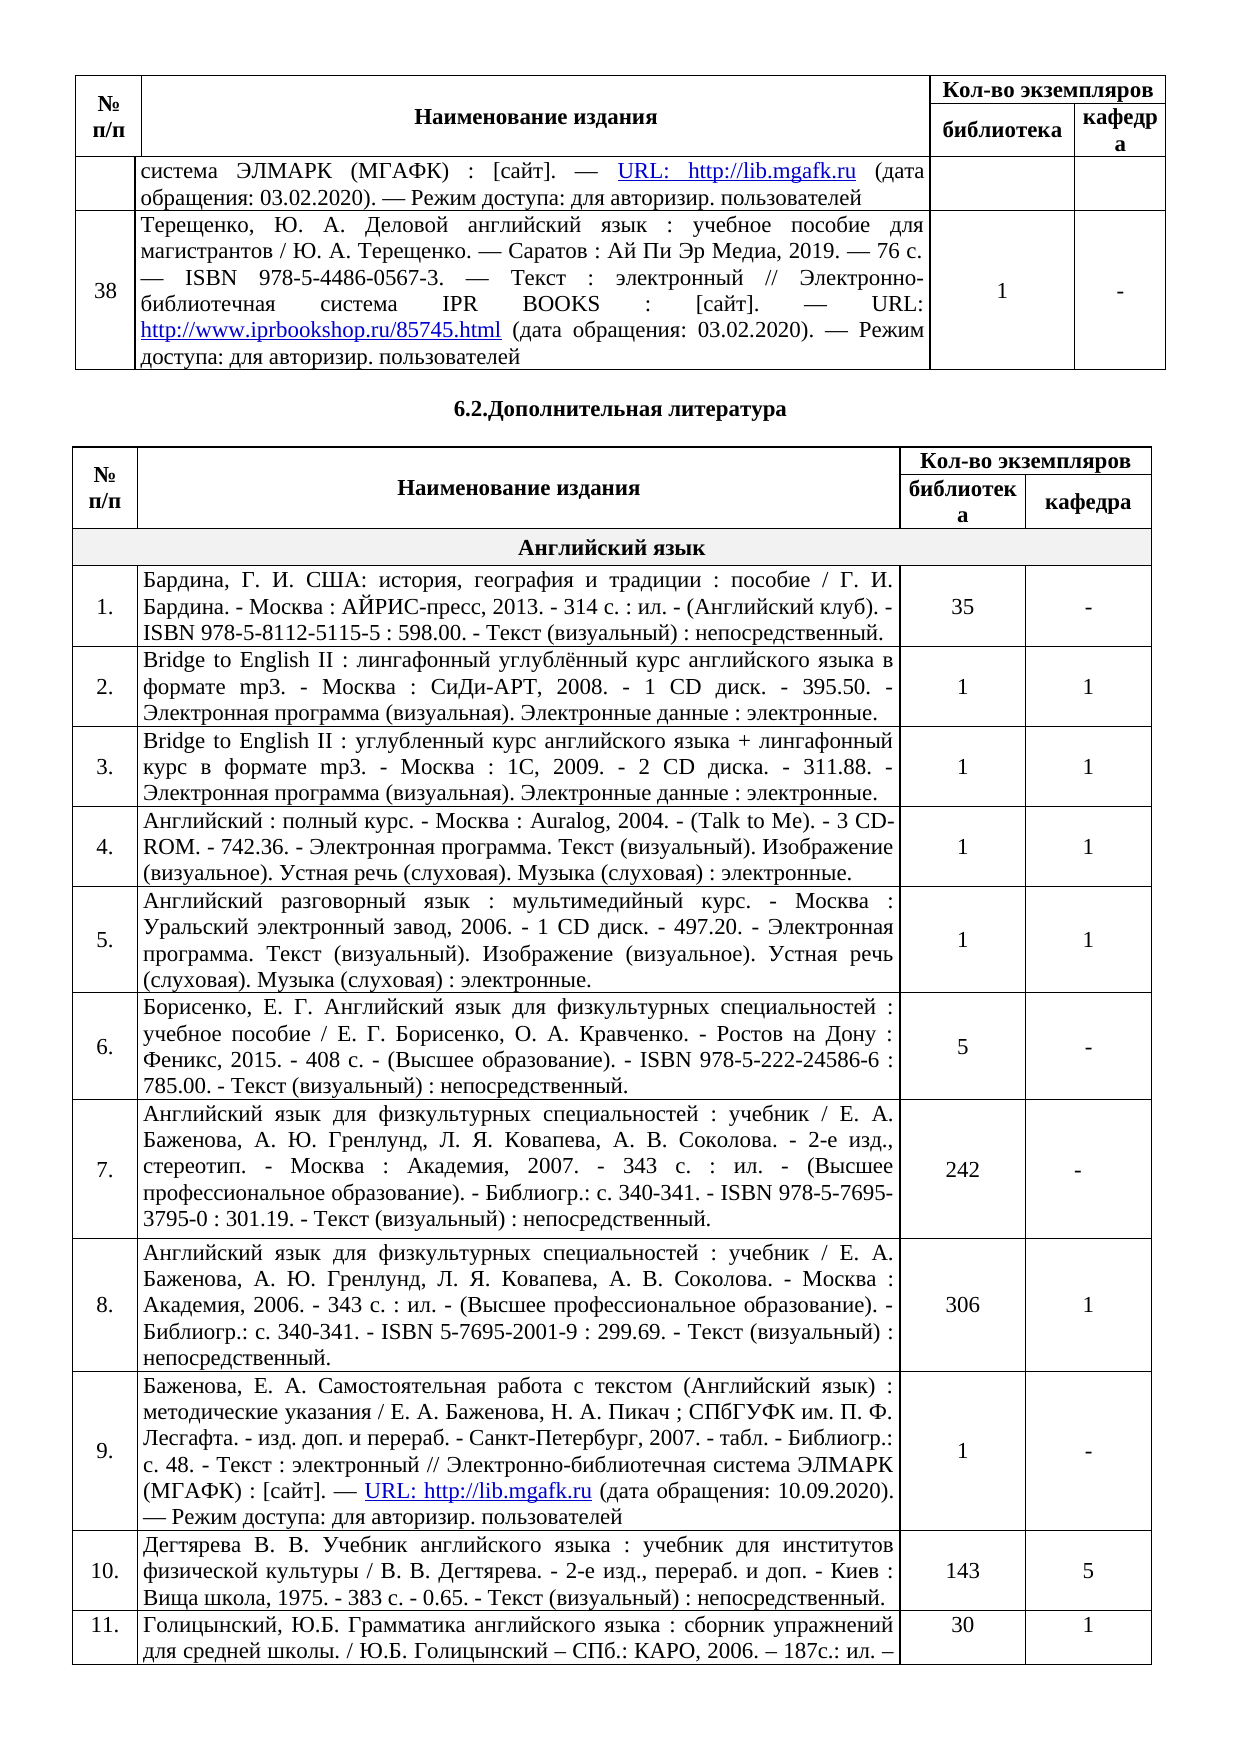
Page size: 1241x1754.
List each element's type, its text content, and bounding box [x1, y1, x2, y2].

table_cell Дегтярева В. В. Учебник английского языка : учебник для институтов физической культуры / В. В. Дегтярева. - 2-е изд., перераб. и доп. - Киев : Вища школа, 1975. - 383 с. - 0.65. - Текст (визуальный) : непосредственный. [138, 1531, 899, 1610]
table_cell 1 [901, 727, 1025, 806]
table_cell библиотека [931, 104, 1074, 156]
table_cell 1 [1026, 807, 1151, 886]
table_cell 2. [73, 647, 137, 726]
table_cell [136, 157, 929, 210]
table_cell 11. [73, 1611, 137, 1664]
table_cell 6. [73, 993, 137, 1099]
table_cell 1. [73, 566, 137, 646]
table_cell 1 [931, 157, 1074, 210]
text 6.2.Дополнительная литература [75, 395, 1165, 421]
table_cell 1 [901, 1372, 1025, 1530]
table_cell Борисенко, Е. Г. Английский язык для физкультурных специальностей : учебное пособие / Е. Г. Борисенко, О. А. Кравченко. - Ростов на Дону : Феникс, 2015. - 408 с. - (Высшее образование). - ISBN 978-5-222-24586-6 : 785.00. - Текст (визуальный) : непосредственный. [138, 993, 899, 1099]
table_header № п/п [76, 76, 141, 156]
table_cell библиотека [901, 475, 1025, 528]
table_cell 1 [901, 647, 1025, 726]
table_cell Английский разговорный язык : мультимедийный курс. - Москва : Уральский электронный завод, 2006. - 1 CD диск. - 497.20. - Электронная программа. Текст (визуальный). Изображение (визуальное). Устная речь (слуховая). Музыка (слуховая) : электронные. [138, 887, 899, 992]
table_cell Терещенко, Ю. А. Деловой английский язык : учебное пособие для магистрантов / Ю. А. Терещенко. — Саратов : Ай Пи Эр Медиа, 2019. — 76 c. — ISBN 978-5-4486-0567-3. — Текст : электронный // Электронно-библиотечная система IPR BOOKS : [сайт]. — URL: http://www.iprbookshop.ru/85745.html (дата обращения: 03.02.2020). — Режим доступа: для авторизир. пользователей [136, 211, 929, 369]
table_cell 1 [1026, 887, 1151, 992]
table_cell 242 [901, 1100, 1025, 1238]
table_cell - [1075, 157, 1165, 210]
table_cell 37 [76, 157, 134, 210]
table_cell 5 [901, 993, 1025, 1099]
table_cell - [1075, 211, 1165, 369]
table_header Кол-во экземпляров [901, 448, 1151, 474]
table_cell 5. [73, 887, 137, 992]
table_cell Английский язык для физкультурных специальностей : учебник / Е. А. Баженова, А. Ю. Гренлунд, Л. Я. Ковапева, А. В. Соколова. - Москва : Академия, 2006. - 343 с. : ил. - (Высшее профессиональное образование). - Библиогр.: с. 340-341. - ISBN 5-7695-2001-9 : 299.69. - Текст (визуальный) : непосредственный. [138, 1239, 899, 1371]
table_cell - [1026, 1372, 1151, 1530]
table_cell Бардина, Г. И. США: история, география и традиции : пособие / Г. И. Бардина. - Москва : АЙРИС-пресс, 2013. - 314 с. : ил. - (Английский клуб). - ISBN 978-5-8112-5115-5 : 598.00. - Текст (визуальный) : непосредственный. [138, 566, 899, 646]
table_cell 1 [1026, 647, 1151, 726]
table_cell - [1026, 1100, 1151, 1238]
table_cell кафедра [1026, 475, 1151, 528]
table_cell 1 [1026, 1611, 1151, 1664]
table_header Наименование издания [142, 76, 929, 156]
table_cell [138, 1611, 899, 1664]
table_cell кафедра [1075, 104, 1165, 156]
table_cell 7. [73, 1100, 137, 1238]
table_cell Bridge to English II : углубленный курс английского языка + лингафонный курс в формате mp3. - Москва : 1С, 2009. - 2 CD диска. - 311.88. - Электронная программа (визуальная). Электронные данные : электронные. [138, 727, 899, 806]
table_cell Английский язык [73, 529, 1151, 565]
table_cell - [1026, 993, 1151, 1099]
table_cell 9. [73, 1372, 137, 1530]
table_cell Английский язык для физкультурных специальностей : учебник / Е. А. Баженова, А. Ю. Гренлунд, Л. Я. Ковапева, А. В. Соколова. - 2-е изд., стереотип. - Москва : Академия, 2007. - 343 с. : ил. - (Высшее профессиональное образование). - Библиогр.: с. 340-341. - ISBN 978-5-7695-3795-0 : 301.19. - Текст (визуальный) : непосредственный. [138, 1100, 899, 1238]
table_cell Английский : полный курс. - Москва : Auralog, 2004. - (Talk to Me). - 3 CD-ROM. - 742.36. - Электронная программа. Текст (визуальный). Изображение (визуальное). Устная речь (слуховая). Музыка (слуховая) : электронные. [138, 807, 899, 886]
table_cell 10. [73, 1531, 137, 1610]
table_cell 30 [901, 1611, 1025, 1664]
table_cell - [1026, 566, 1151, 646]
table_cell 3. [73, 727, 137, 806]
table_cell 1 [901, 807, 1025, 886]
table_cell 143 [901, 1531, 1025, 1610]
table_cell 306 [901, 1239, 1025, 1371]
table_cell 1 [901, 887, 1025, 992]
table_cell 38 [76, 211, 134, 369]
table_cell 1 [1026, 1239, 1151, 1371]
table_cell Bridge to English II : лингафонный углублённый курс английского языка в формате mp3. - Москва : СиДи-АРТ, 2008. - 1 CD диск. - 395.50. - Электронная программа (визуальная). Электронные данные : электронные. [138, 647, 899, 726]
table_cell 5 [1026, 1531, 1151, 1610]
table_cell 35 [901, 566, 1025, 646]
table_cell 8. [73, 1239, 137, 1371]
table_cell 4. [73, 807, 137, 886]
table_cell Баженова, Е. А. Самостоятельная работа с текстом (Английский язык) : методические указания / Е. А. Баженова, Н. А. Пикач ; СПбГУФК им. П. Ф. Лесгафта. - изд. доп. и перераб. - Санкт-Петербург, 2007. - табл. - Библиогр.: с. 48. - Текст : электронный // Электронно-библиотечная система ЭЛМАРК (МГАФК) : [сайт]. — URL: http://lib.mgafk.ru (дата обращения: 10.09.2020). — Режим доступа: для авторизир. пользователей [138, 1372, 899, 1530]
table_header Кол-во экземпляров [931, 76, 1165, 102]
table_header Наименование издания [138, 448, 899, 528]
table_cell 1 [1026, 727, 1151, 806]
table_cell 1 [931, 211, 1074, 369]
table_header № п/п [73, 448, 137, 528]
